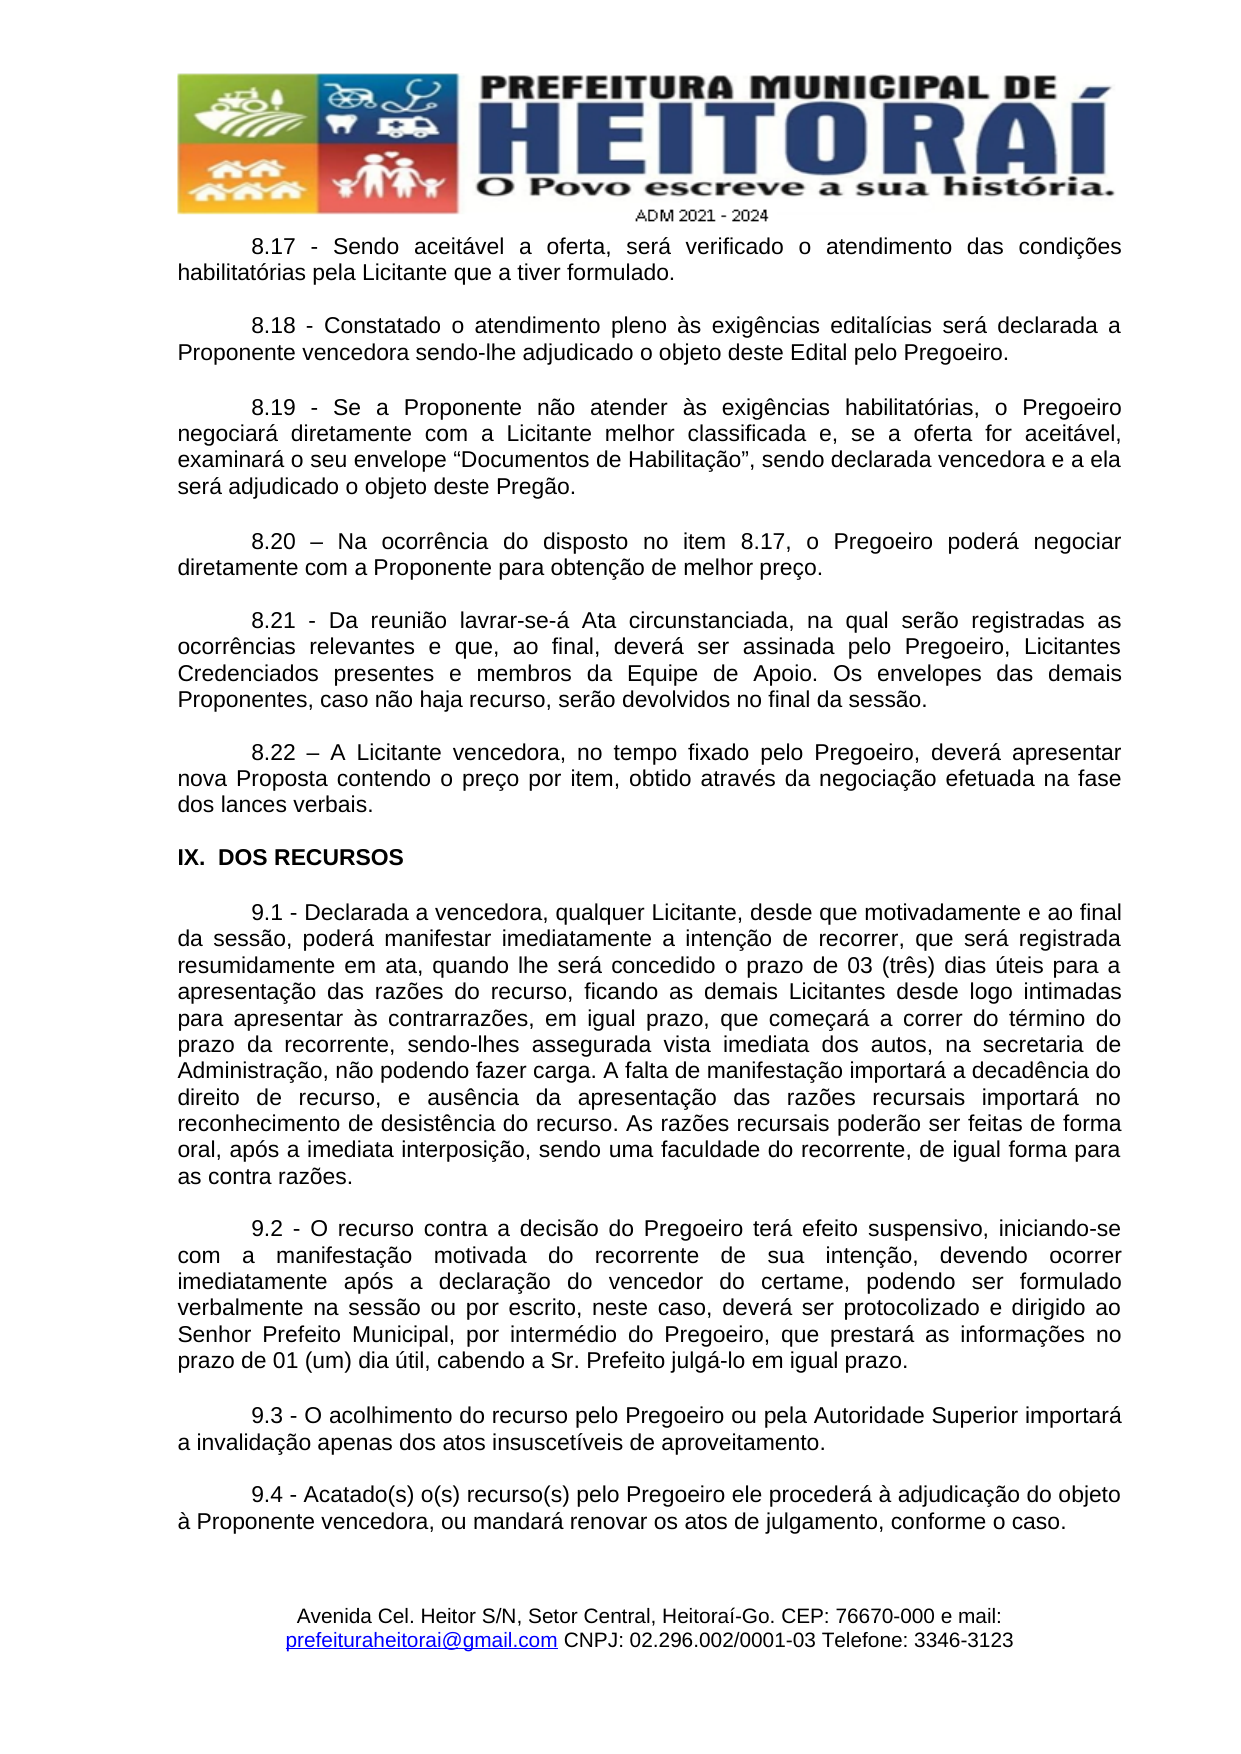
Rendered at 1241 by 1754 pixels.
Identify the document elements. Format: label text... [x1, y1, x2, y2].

text 8.17 - Sendo aceitável a oferta, será verificado o atendimento das condições habilitatórias pela Licitante que a tiver formulado. [177, 233, 1122, 286]
text 8.21 - Da reunião lavrar-se-á Ata circunstanciada, na qual serão registradas as ocorrências relevantes e que, ao final, deverá ser assinada pelo Pregoeiro, Licitantes Credenciados presentes e membros da Equipe de Apoio. Os envelopes das demais Proponentes, caso não haja recurso, serão devolvidos no final da sessão. [177, 607, 1122, 712]
text 9.4 - Acatado(s) o(s) recurso(s) pelo Pregoeiro ele procederá à adjudicação do objeto à Proponente vencedora, ou mandará renovar os atos de julgamento, conforme o caso. [177, 1481, 1122, 1534]
text 8.22 – A Licitante vencedora, no tempo fixado pelo Pregoeiro, deverá apresentar nova Proposta contendo o preço por item, obtido através da negociação efetuada na fase dos lances verbais. [177, 738, 1122, 818]
text 8.20 – Na ocorrência do disposto no item 8.17, o Pregoeiro poderá negociar diretamente com a Proponente para obtenção de melhor preço. [177, 528, 1122, 580]
text 8.18 - Constatado o atendimento pleno às exigências editalícias será declarada a Proponente vencedora sendo-lhe adjudicado o objeto deste Edital pelo Pregoeiro. [177, 312, 1122, 365]
picture [177, 73, 1134, 233]
text 9.2 - O recurso contra a decisão do Pregoeiro terá efeito suspensivo, iniciando-se com a manifestação motivada do recorrente de sua intenção, devendo ocorrer imediatamente após a declaração do vencedor do certame, podendo ser formulado verbalmente na sessão ou por escrito, neste caso, deverá ser protocolizado e dirigido ao Senhor Prefeito Municipal, por intermédio do Pregoeiro, que prestará as informações no prazo de 01 (um) dia útil, cabendo a Sr. Prefeito julgá-lo em igual prazo. [177, 1215, 1122, 1373]
text 9.3 - O acolhimento do recurso pelo Pregoeiro ou pela Autoridade Superior importará a invalidação apenas dos atos insuscetíveis de aproveitamento. [177, 1402, 1122, 1455]
text IX. DOS RECURSOS [177, 844, 1122, 870]
text 9.1 - Declarada a vencedora, qualquer Licitante, desde que motivadamente e ao final da sessão, poderá manifestar imediatamente a intenção de recorrer, que será registrada resumidamente em ata, quando lhe será concedido o prazo de 03 (três) dias úteis para a apresentação das razões do recurso, ficando as demais Licitantes desde logo intimadas para apresentar às contrarrazões, em igual prazo, que começará a correr do término do prazo da recorrente, sendo-lhes assegurada vista imediata dos autos, na secretaria de Administração, não podendo fazer carga. A falta de manifestação importará a decadência do direito de recurso, e ausência da apresentação das razões recursais importará no reconhecimento de desistência do recurso. As razões recursais poderão ser feitas de forma oral, após a imediata interposição, sendo uma faculdade do recorrente, de igual forma para as contra razões. [177, 899, 1122, 1189]
text 8.19 - Se a Proponente não atender às exigências habilitatórias, o Pregoeiro negociará diretamente com a Licitante melhor classificada e, se a oferta for aceitável, examinará o seu envelope “Documentos de Habilitação”, sendo declarada vencedora e a ela será adjudicado o objeto deste Pregão. [177, 393, 1122, 499]
